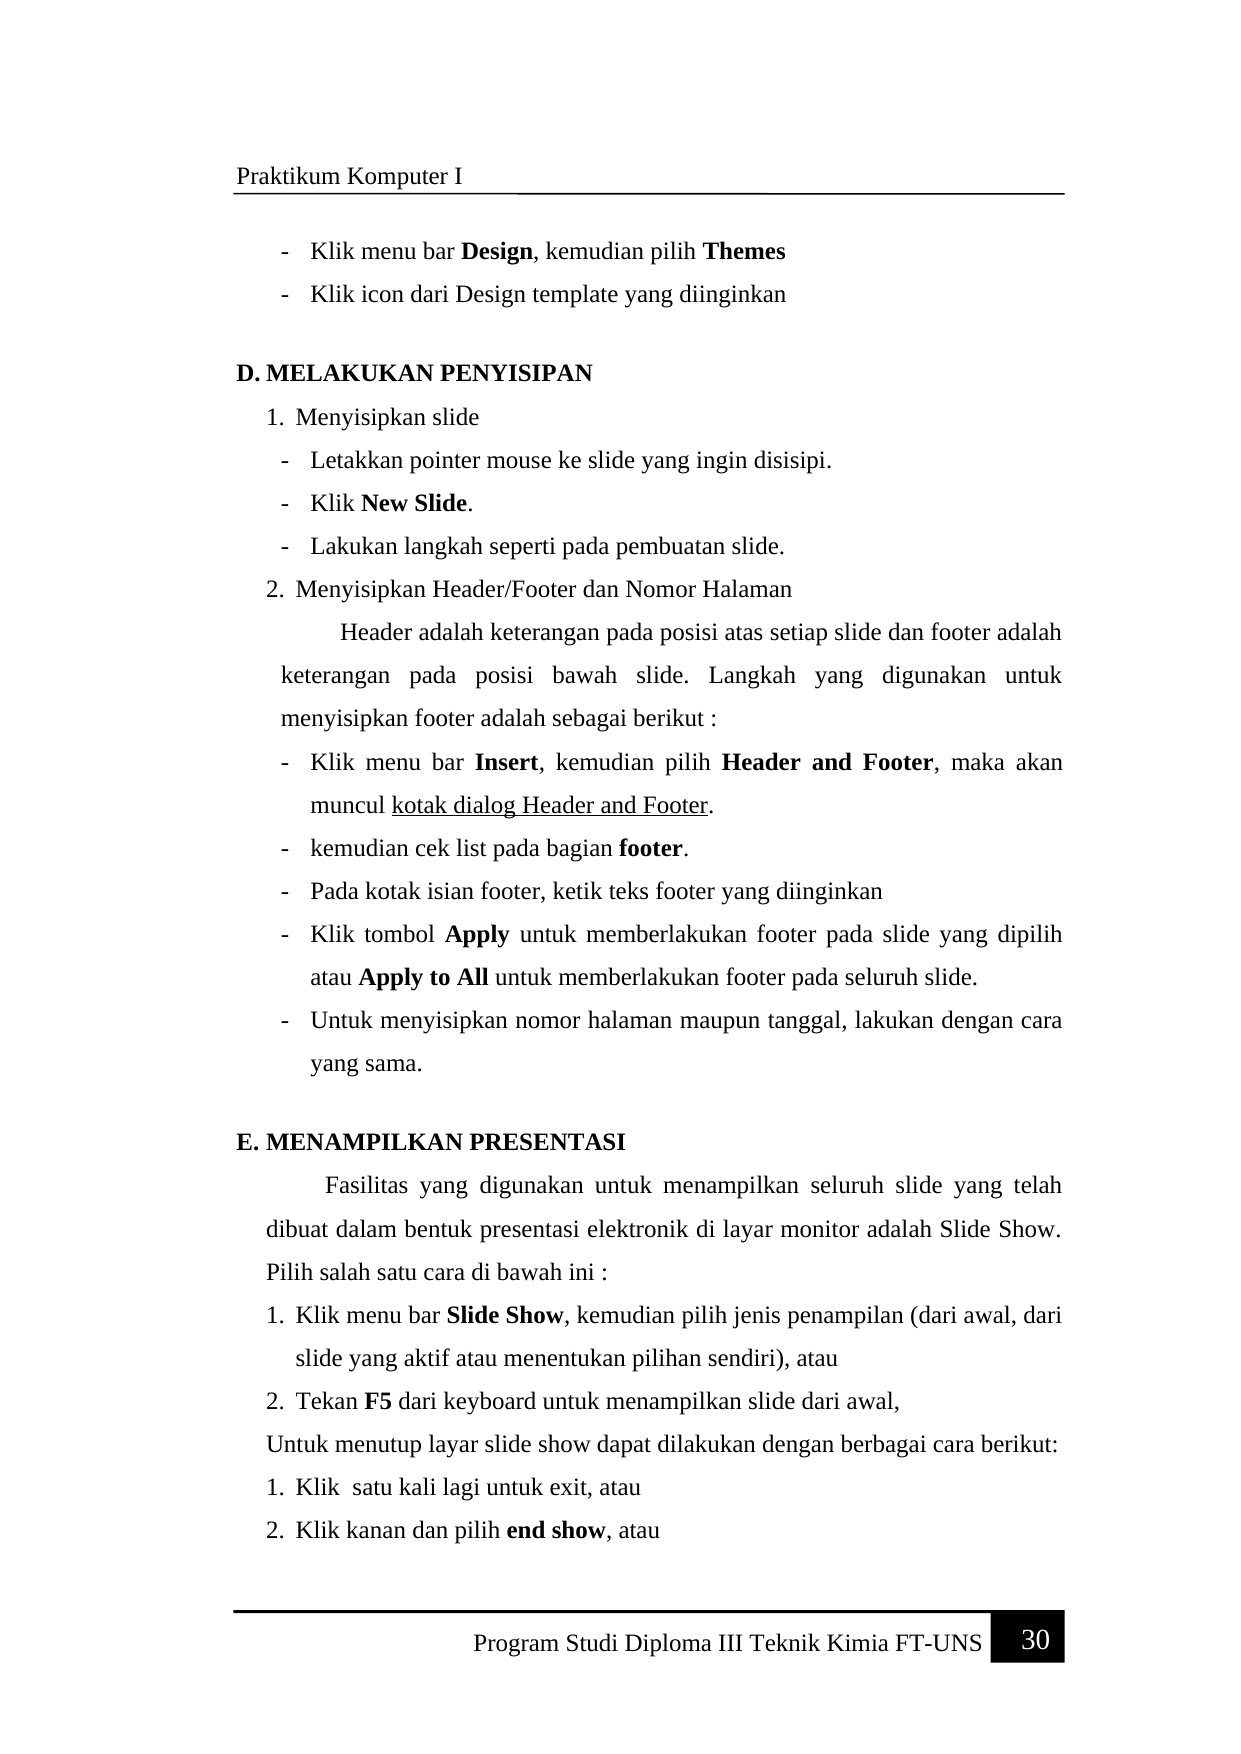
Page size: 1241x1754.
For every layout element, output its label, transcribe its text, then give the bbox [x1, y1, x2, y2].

list Pada kotak isian footer, ketik teks footer yang diinginkan [281, 876, 1063, 905]
list Klik kanan dan pilih end show, atau [266, 1516, 1063, 1544]
list Letakkan pointer mouse ke slide yang ingin disisipi. [281, 445, 1063, 473]
list Klik New Slide. [281, 488, 1063, 517]
text Fasilitas yang digunakan untuk menampilkan seluruh slide yang telah dibuat dalam bentuk presentasi elektronik di layar monitor adalah Slide Show. Pilih salah satu cara di bawah ini : [266, 1171, 1063, 1286]
list Menyisipkan slide [266, 402, 1063, 430]
list Klik menu bar Insert, kemudian pilih Header and Footer, maka akan muncul kotak dialog Header and Footer. [281, 747, 1063, 818]
subtitle MENAMPILKAN PRESENTASI [236, 1127, 1063, 1156]
list Klik menu bar Design, kemudian pilih Themes [281, 236, 1063, 265]
list Klik menu bar Slide Show, kemudian pilih jenis penampilan (dari awal, dari slide yang aktif atau menentukan pilihan sendiri), atau [266, 1300, 1063, 1372]
list Klik icon dari Design template yang diinginkan [281, 279, 1063, 308]
subtitle Menyisipkan Header/Footer dan Nomor Halaman [266, 574, 1063, 603]
text Header adalah keterangan pada posisi atas setiap slide dan footer adalah keterangan pada posisi bawah slide. Langkah yang digunakan untuk menyisipkan footer adalah sebagai berikut : [281, 617, 1063, 732]
list Untuk menyisipkan nomor halaman maupun tanggal, lakukan dengan cara yang sama. [281, 1005, 1063, 1077]
list Klik satu kali lagi untuk exit, atau [266, 1472, 1063, 1501]
list MELAKUKAN PENYISIPAN [236, 358, 1063, 387]
list Tekan F5 dari keyboard untuk menampilkan slide dari awal, [266, 1386, 1063, 1415]
text Untuk menutup layar slide show dapat dilakukan dengan berbagai cara berikut: [266, 1429, 1063, 1458]
list Klik tombol Apply untuk memberlakukan footer pada slide yang dipilih atau Apply to All untuk memberlakukan footer pada seluruh slide. [281, 919, 1063, 991]
list Lakukan langkah seperti pada pembuatan slide. [281, 531, 1063, 560]
list kemudian cek list pada bagian footer. [281, 833, 1063, 862]
